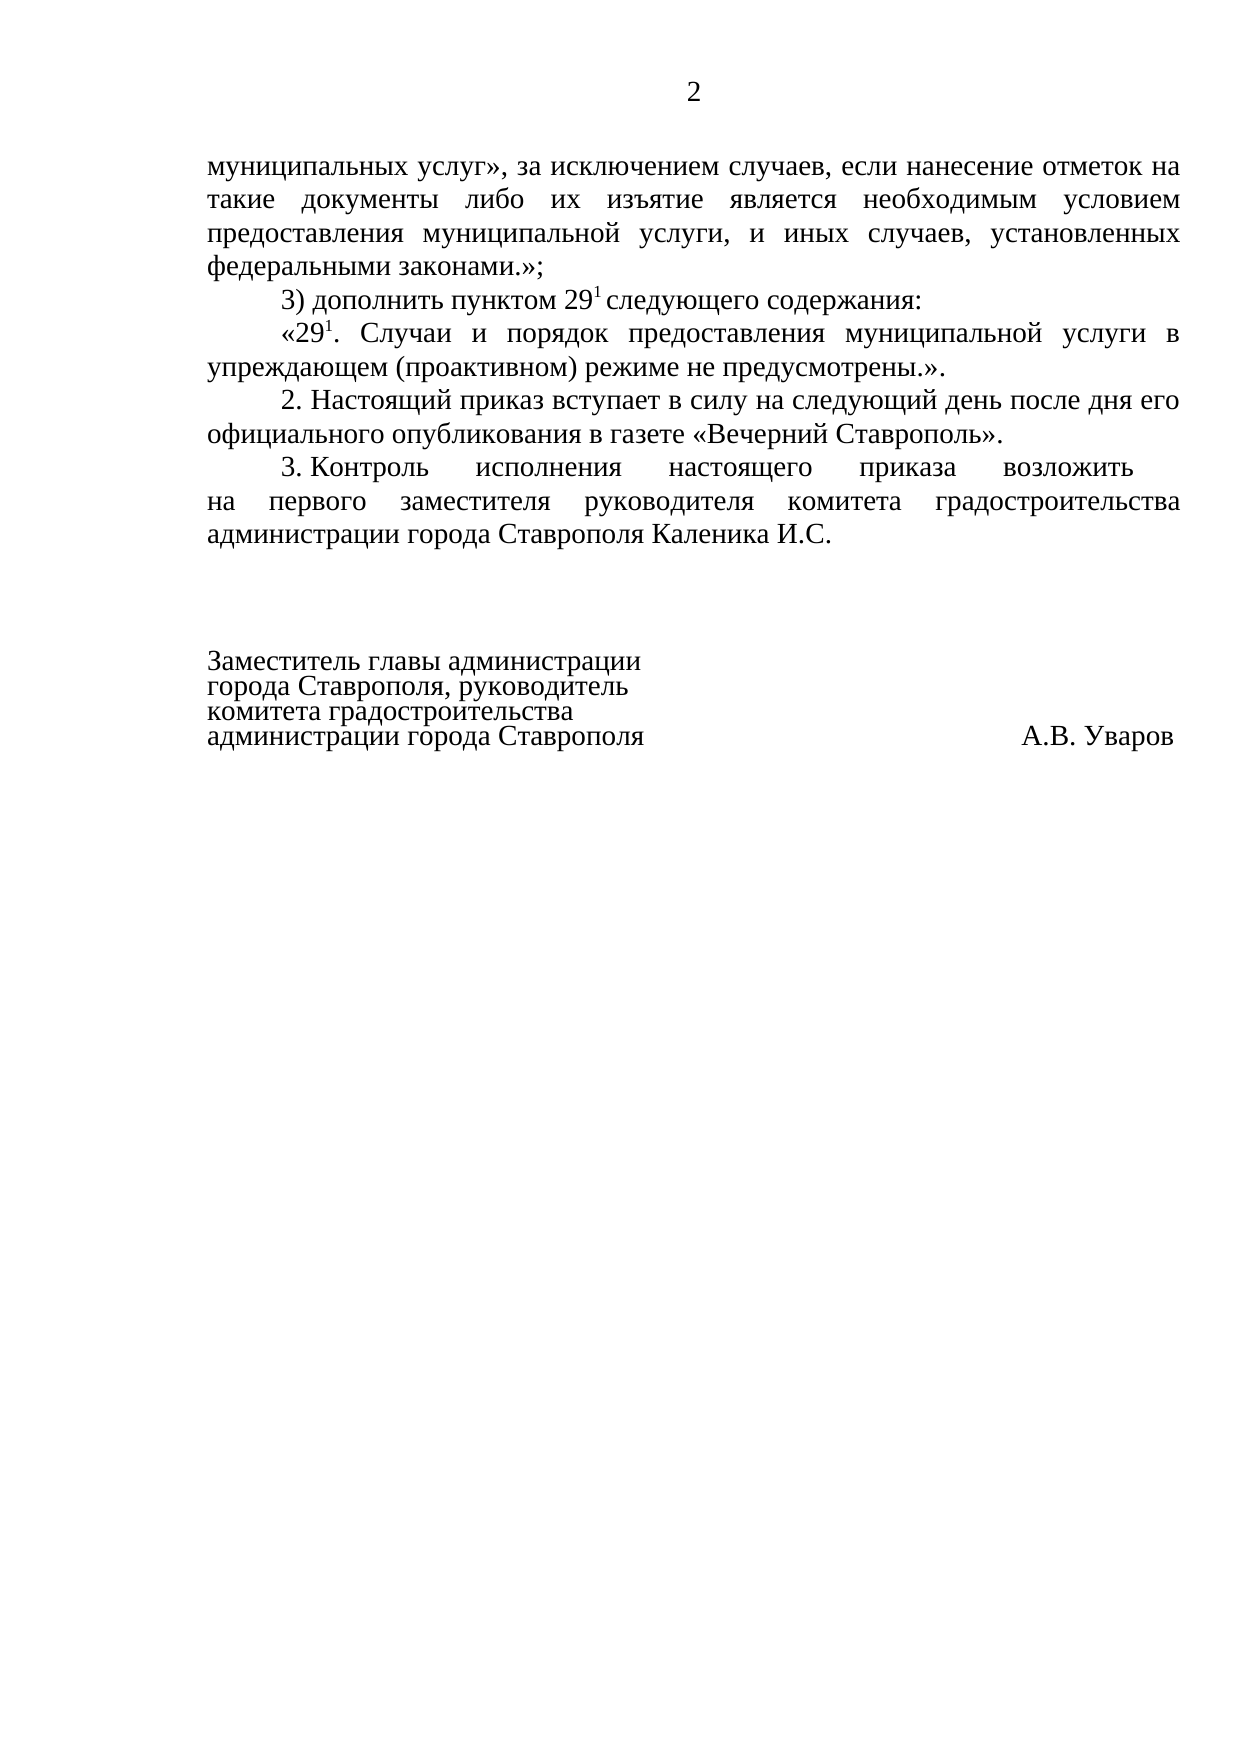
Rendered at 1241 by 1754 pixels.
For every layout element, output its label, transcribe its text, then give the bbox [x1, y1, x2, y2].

text комитета градостроительства [207, 701, 1181, 726]
text 3) дополнить пунктом 291 следующего содержания: [207, 282, 1181, 315]
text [207, 148, 1181, 282]
text 2. Настоящий приказ вступает в силу на следующий день после дня его официального опубликования в газете «Вечерний Ставрополь». [207, 382, 1181, 449]
text «291. Случаи и порядок предоставления муниципальной услуги в упреждающем (проактивном) режиме не предусмотрены.». [207, 315, 1181, 382]
text города Ставрополя, руководитель [207, 676, 1181, 701]
text Заместитель главы администрации [207, 651, 1181, 676]
text администрации города Ставрополя А.В. Уваров [207, 726, 1181, 751]
list 3. Контроль исполнения настоящего приказа возложить на первого заместителя руководителя комитета градостроительства администрации города Ставрополя Каленика И.С. [207, 449, 1181, 550]
